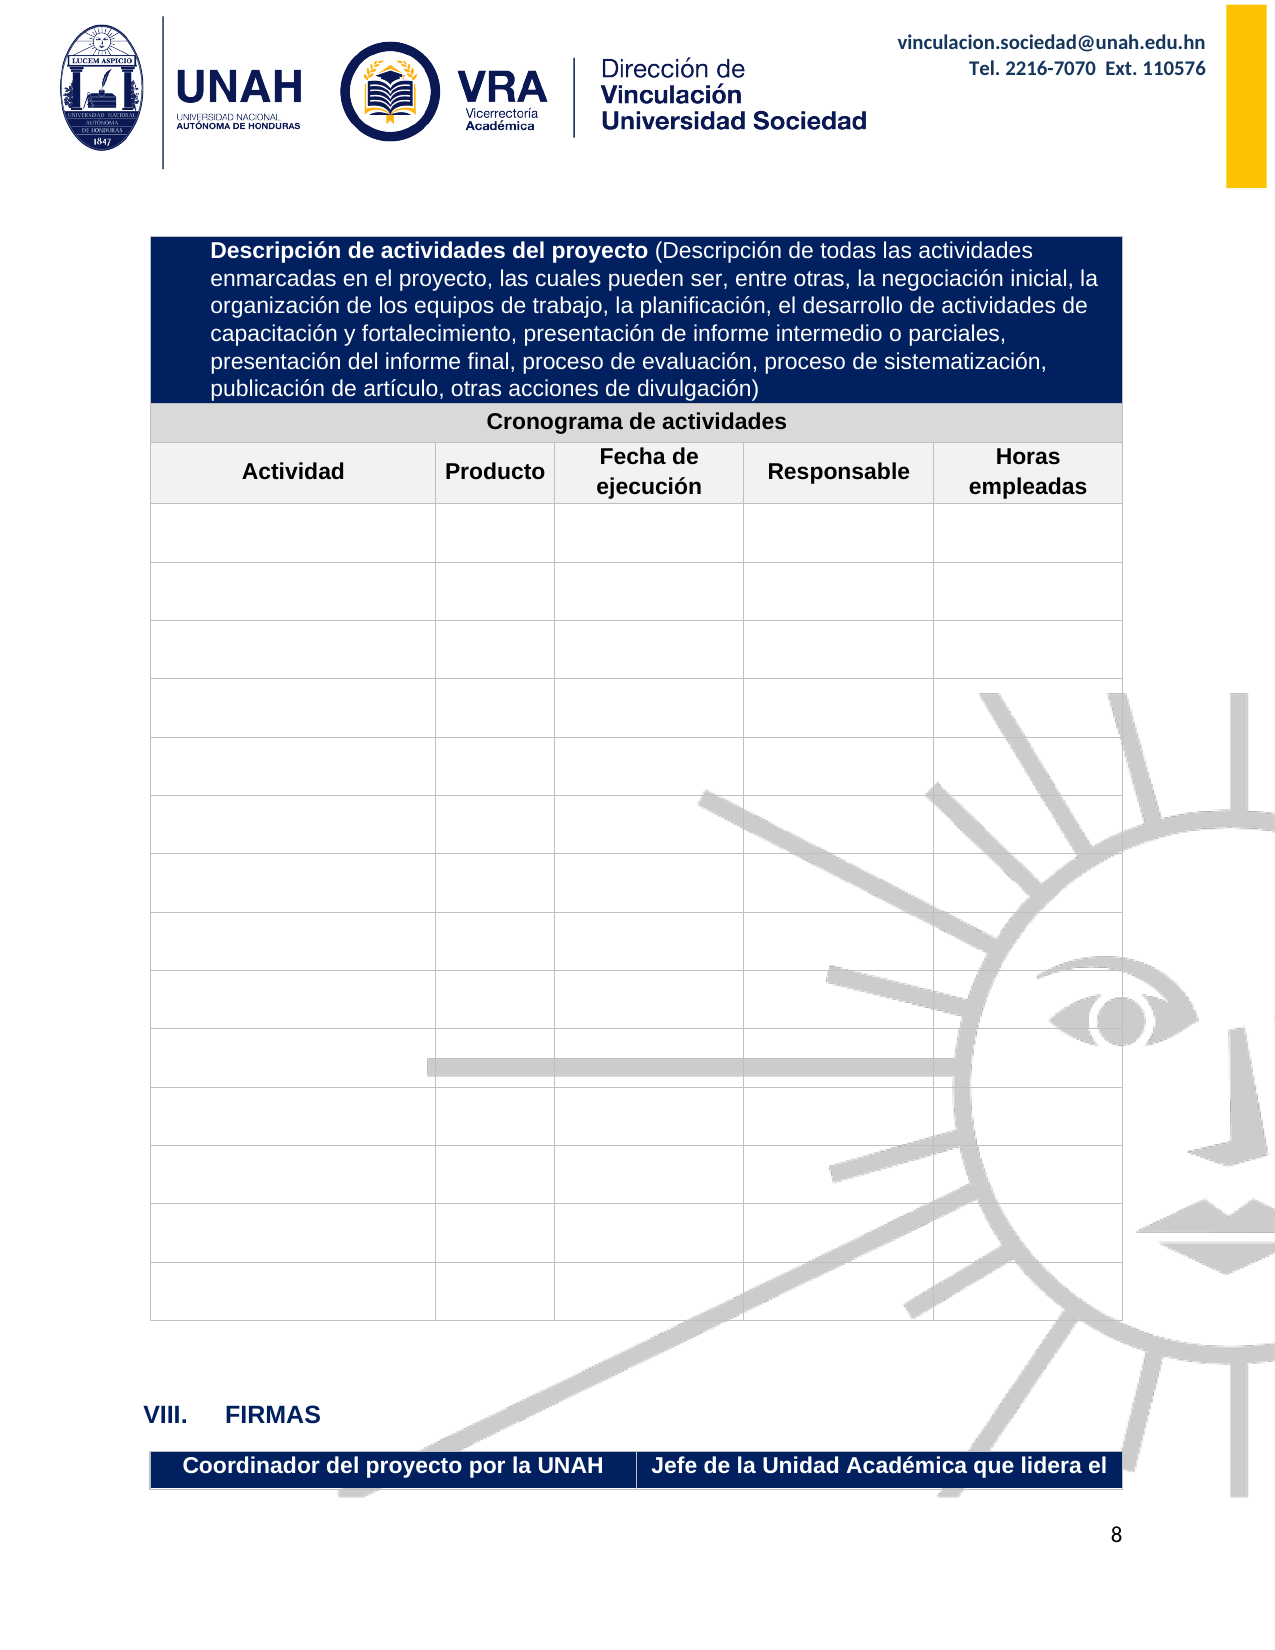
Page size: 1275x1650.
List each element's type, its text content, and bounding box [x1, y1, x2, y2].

table_cell [151, 1088, 435, 1145]
table_cell [934, 738, 1122, 795]
table_cell Actividad [151, 443, 435, 503]
table_cell [436, 1263, 554, 1320]
table_cell [436, 1088, 554, 1145]
table_header Coordinador del proyecto por la UNAH [151, 1452, 636, 1488]
table_cell Responsable [744, 443, 933, 503]
picture [150, 692, 1275, 1499]
table_cell Cronograma de actividades [151, 404, 1122, 442]
table_cell [744, 913, 933, 970]
table_cell [151, 504, 435, 562]
table_cell [436, 563, 554, 620]
table_cell [744, 1263, 933, 1320]
table_cell [744, 1029, 933, 1087]
table_cell [934, 854, 1122, 912]
table_cell Fecha de ejecución [555, 443, 743, 503]
table_cell [744, 1088, 933, 1145]
table_cell [744, 504, 933, 562]
table_cell [436, 504, 554, 562]
table_cell [555, 854, 743, 912]
table_header Descripción de actividades del proyecto (Descripción de todas las actividades enmarcadas en el proyecto, las cuales pueden ser, entre otras, la negociación inicial, la organización de los equipos de trabajo, la planificación, el desarrollo de actividades de capacitación y fortalecimiento, presentación de informe intermedio o parciales, presentación del informe final, proceso de evaluación, proceso de sistematización, publicación de artículo, otras acciones de divulgación) [151, 237, 1122, 403]
table_cell [934, 796, 1122, 853]
table_cell [436, 679, 554, 737]
table_cell [151, 1146, 435, 1203]
table_cell [555, 1263, 743, 1320]
table_cell [436, 971, 554, 1028]
table_cell [151, 854, 435, 912]
table_cell [436, 854, 554, 912]
table_cell [934, 504, 1122, 562]
table_cell [555, 913, 743, 970]
table_cell [555, 971, 743, 1028]
table_cell [151, 971, 435, 1028]
table_cell [555, 621, 743, 678]
table_cell [744, 738, 933, 795]
table_cell [436, 1204, 554, 1262]
table_cell [555, 738, 743, 795]
table_cell [934, 563, 1122, 620]
table_cell [151, 563, 435, 620]
table_cell [744, 1204, 933, 1262]
table_cell [744, 854, 933, 912]
table_cell [555, 1088, 743, 1145]
table_cell [151, 1263, 435, 1320]
table_cell [151, 796, 435, 853]
picture [29, 0, 951, 193]
table_cell [555, 1204, 743, 1262]
table_cell [436, 796, 554, 853]
table_cell [151, 679, 435, 737]
table_cell [744, 679, 933, 737]
table_cell [934, 1263, 1122, 1320]
table_cell [436, 913, 554, 970]
table_cell [151, 1029, 435, 1087]
table_cell [934, 1029, 1122, 1087]
table_cell [436, 1029, 554, 1087]
table_cell Producto [436, 443, 554, 503]
table_cell [934, 913, 1122, 970]
table_cell [151, 621, 435, 678]
table_cell [744, 971, 933, 1028]
table_cell [151, 913, 435, 970]
table_cell [744, 621, 933, 678]
table_cell [934, 679, 1122, 737]
table_cell [436, 738, 554, 795]
table_cell [744, 1146, 933, 1203]
table_cell [151, 738, 435, 795]
table_cell [744, 796, 933, 853]
table_cell [436, 621, 554, 678]
table_cell [151, 1204, 435, 1262]
table_cell [555, 796, 743, 853]
table_cell [934, 971, 1122, 1028]
table_cell [934, 1204, 1122, 1262]
table_cell [436, 1146, 554, 1203]
table_cell Horas empleadas [934, 443, 1122, 503]
table_cell [555, 1029, 743, 1087]
table_cell [555, 563, 743, 620]
table_cell [555, 504, 743, 562]
table_cell [555, 1146, 743, 1203]
list FIRMAS [187, 1400, 1122, 1429]
table_cell [744, 563, 933, 620]
table_cell [934, 1146, 1122, 1203]
table_cell [934, 1088, 1122, 1145]
table_header Jefe de la Unidad Académica que lidera el proyecto [637, 1452, 1122, 1488]
table_cell [555, 679, 743, 737]
table_cell [934, 621, 1122, 678]
